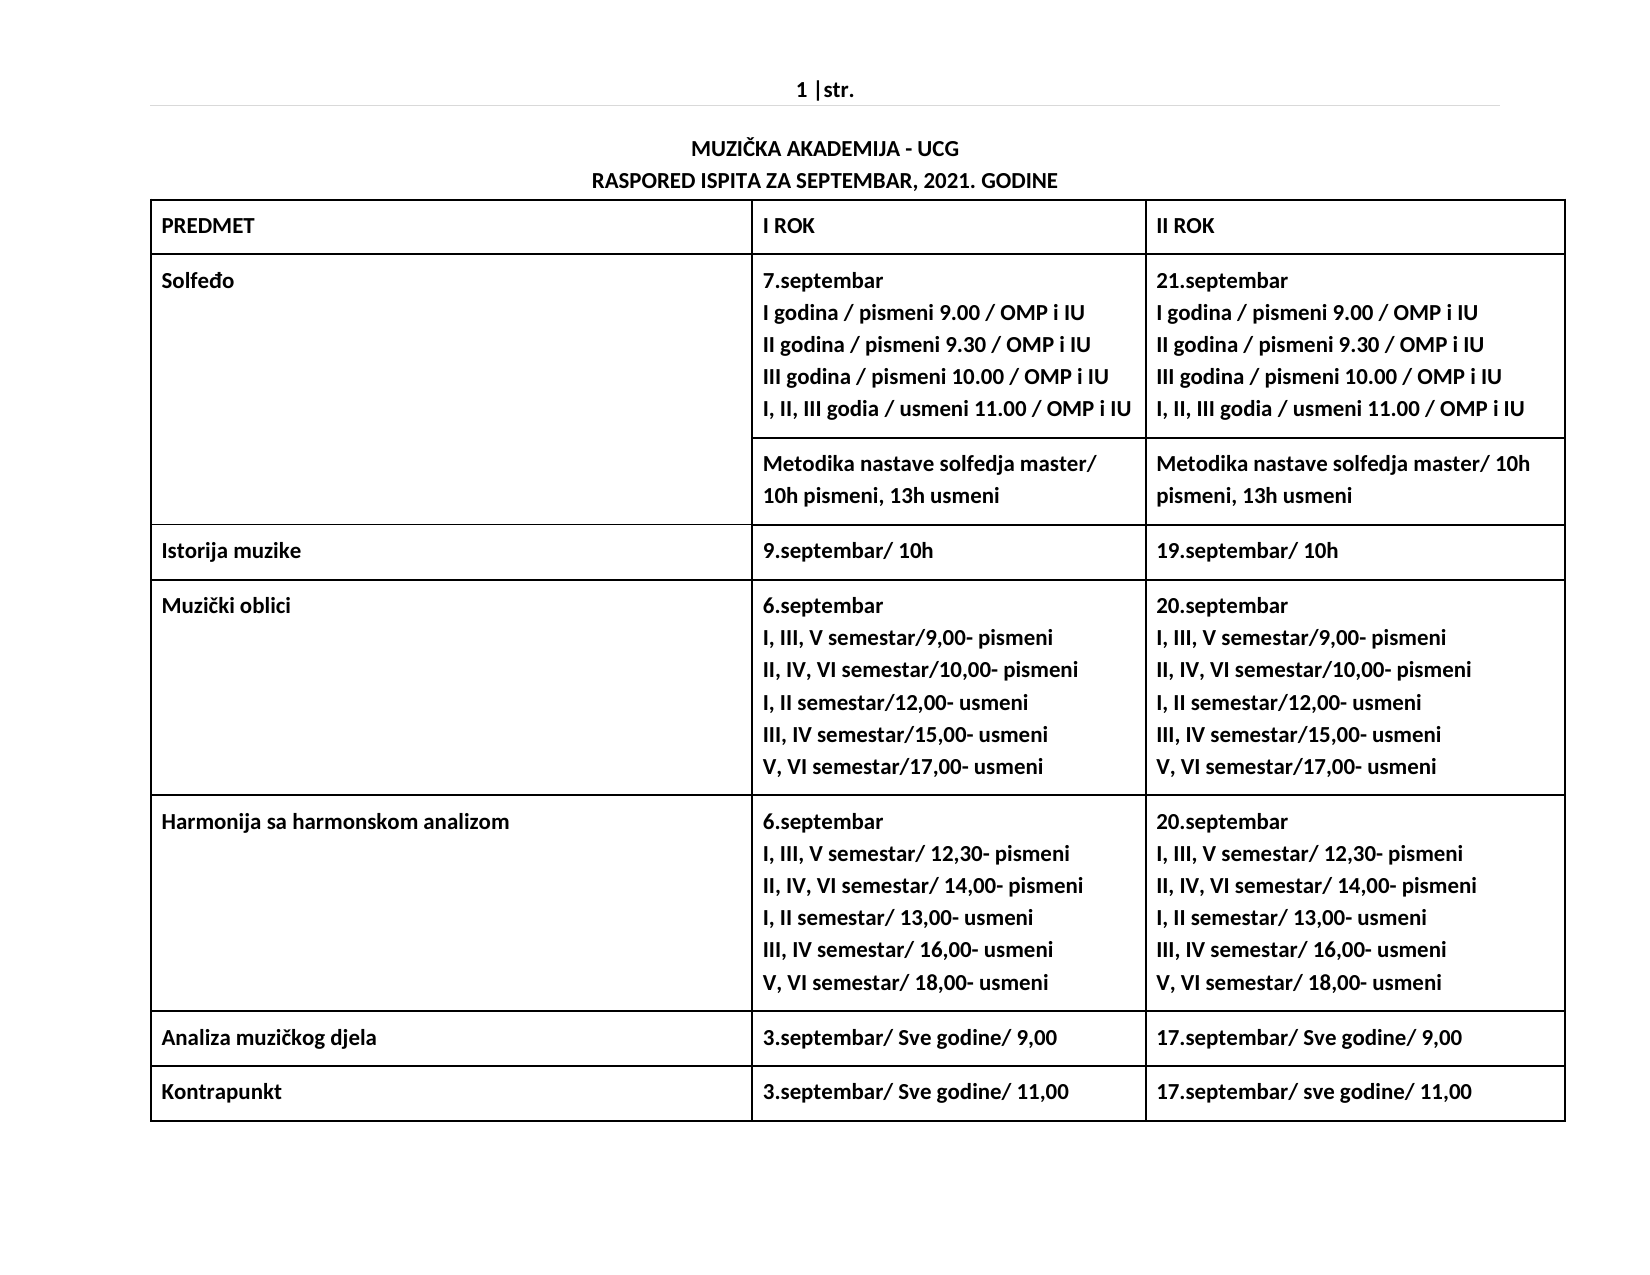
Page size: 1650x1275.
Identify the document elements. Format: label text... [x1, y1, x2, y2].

table_cell 7.septembar I godina / pismeni 9.00 / OMP i IU II godina / pismeni 9.30 / OMP i IU III godina / pismeni 10.00 / OMP i IU I, II, III godia / usmeni 11.00 / OMP i IU [753, 255, 1145, 437]
table_cell Harmonija sa harmonskom analizom [152, 796, 751, 1010]
table_cell 3.septembar/ Sve godine/ 9,00 [753, 1012, 1145, 1065]
table_cell 20.septembar I, III, V semestar/9,00- pismeni II, IV, VI semestar/10,00- pismeni I, II semestar/12,00- usmeni III, IV semestar/15,00- usmeni V, VI semestar/17,00- usmeni [1147, 581, 1564, 794]
table_cell Metodika nastave solfedja master/ 10h pismeni, 13h usmeni [753, 439, 1145, 524]
text MUZIČKA AKADEMIJA - UCG [150, 134, 1500, 162]
table_cell 19.septembar/ 10h [1147, 526, 1564, 579]
table_cell Muzički oblici [152, 581, 751, 794]
table_cell Analiza muzičkog djela [152, 1012, 751, 1065]
table_header PREDMET [152, 201, 751, 253]
table_cell Solfeđo [152, 255, 751, 524]
table_cell 6.septembar I, III, V semestar/9,00- pismeni II, IV, VI semestar/10,00- pismeni I, II semestar/12,00- usmeni III, IV semestar/15,00- usmeni V, VI semestar/17,00- usmeni [753, 581, 1145, 794]
table_cell Istorija muzike [152, 525, 751, 579]
table_cell 6.septembar I, III, V semestar/ 12,30- pismeni II, IV, VI semestar/ 14,00- pismeni I, II semestar/ 13,00- usmeni III, IV semestar/ 16,00- usmeni V, VI semestar/ 18,00- usmeni [753, 796, 1145, 1010]
table_cell Metodika nastave solfedja master/ 10h pismeni, 13h usmeni [1147, 439, 1564, 524]
table_cell 20.septembar I, III, V semestar/ 12,30- pismeni II, IV, VI semestar/ 14,00- pismeni I, II semestar/ 13,00- usmeni III, IV semestar/ 16,00- usmeni V, VI semestar/ 18,00- usmeni [1147, 796, 1564, 1010]
table_cell 17.septembar/ Sve godine/ 9,00 [1147, 1012, 1564, 1065]
text RASPORED ISPITA ZA SEPTEMBAR, 2021. GODINE [150, 166, 1500, 194]
table_cell 17.septembar/ sve godine/ 11,00 [1147, 1067, 1564, 1120]
table_cell 3.septembar/ Sve godine/ 11,00 [753, 1067, 1145, 1120]
table_cell 21.septembar I godina / pismeni 9.00 / OMP i IU II godina / pismeni 9.30 / OMP i IU III godina / pismeni 10.00 / OMP i IU I, II, III godia / usmeni 11.00 / OMP i IU [1147, 255, 1564, 437]
table_header II ROK [1147, 201, 1564, 253]
table_cell Kontrapunkt [152, 1067, 751, 1120]
table_cell 9.septembar/ 10h [753, 526, 1145, 579]
table_header I ROK [753, 201, 1145, 253]
